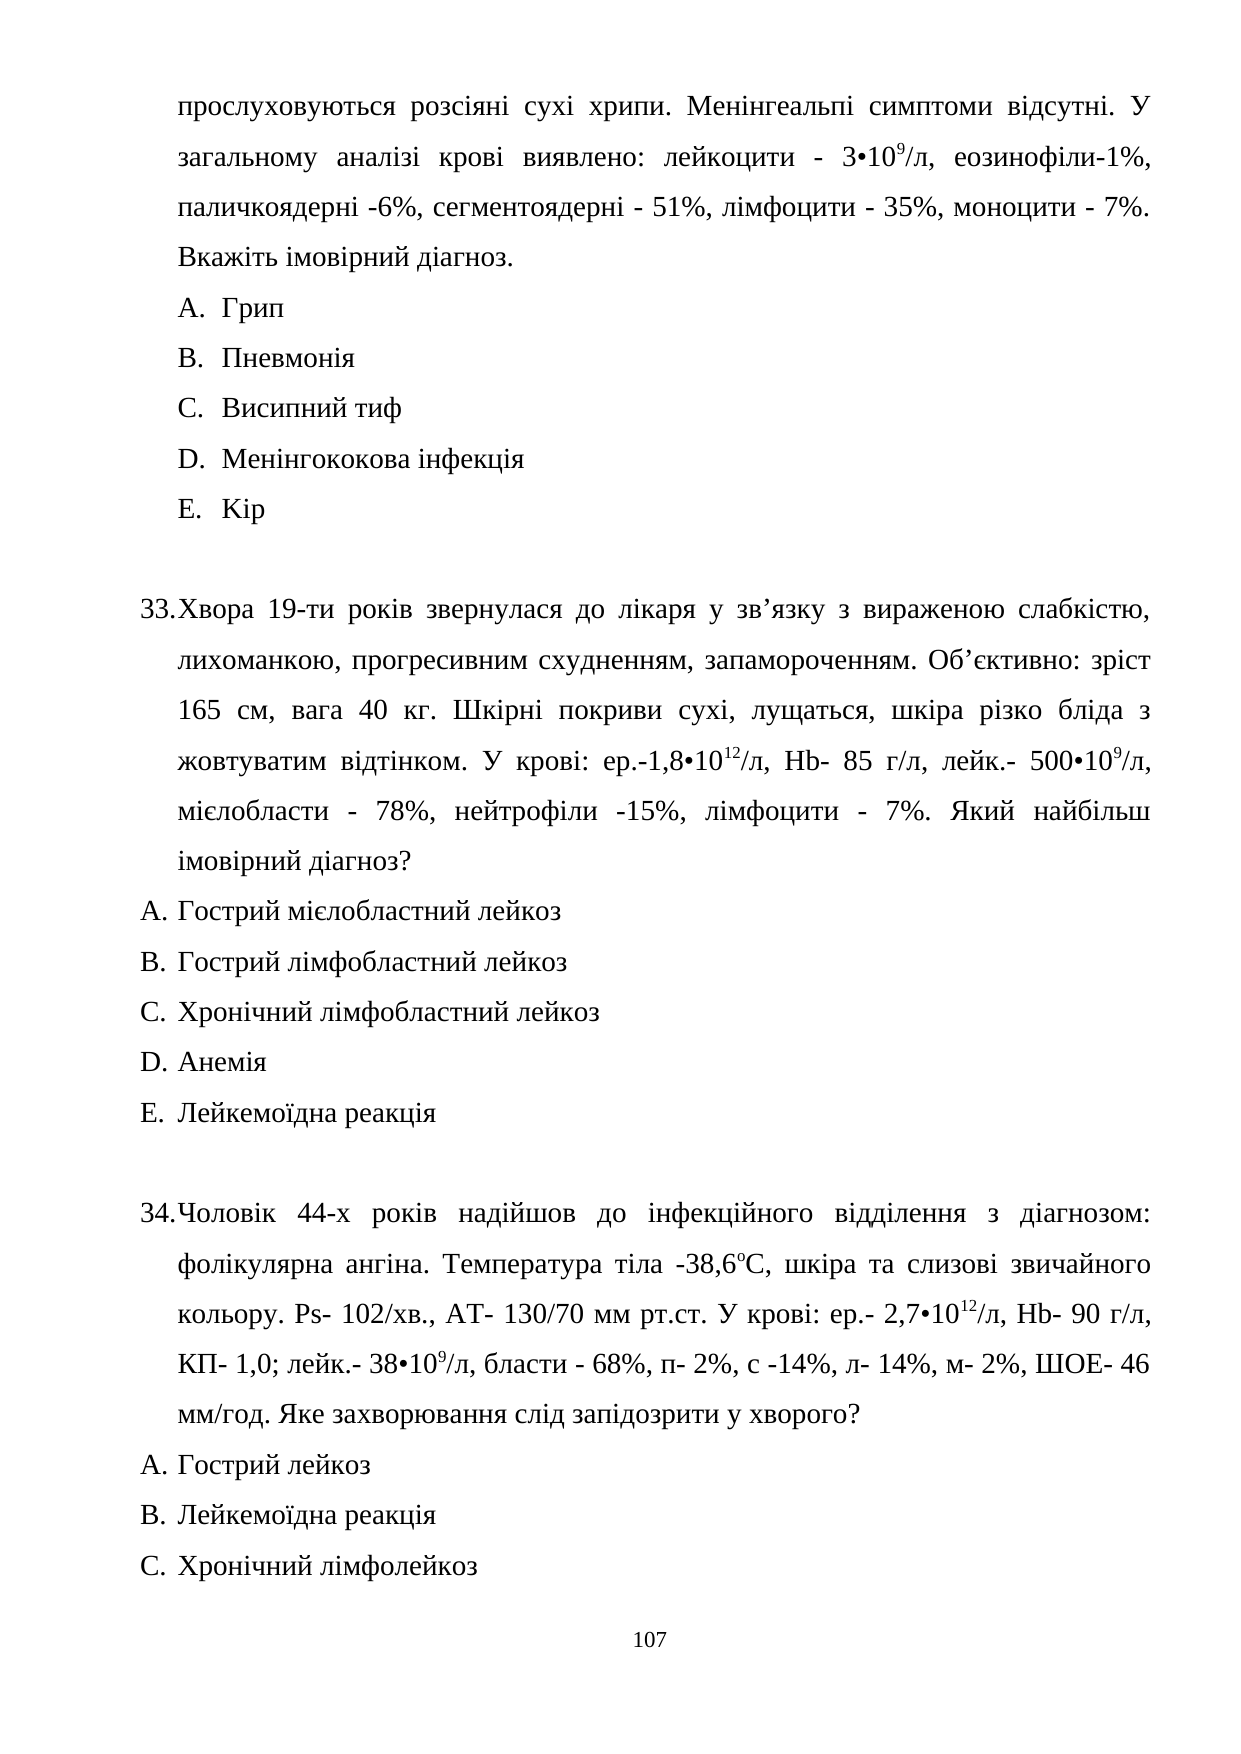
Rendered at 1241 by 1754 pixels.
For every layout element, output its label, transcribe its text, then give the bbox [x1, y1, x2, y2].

list Чоловік 44-х років надійшов до інфекційного відділення з діагнозом: фолікулярна ангіна. Температура тіла -38,6oC, шкіра та слизові звичайного кольору. Ps- 102/хв., АТ- 130/70 мм рт.ст. У крові: ер.- 2,7•1012/л, Hb- 90 г/л, КП- 1,0; лейк.- 38•109/л, бласти - 68%, п- 2%, с -14%, л- 14%, м- 2%, ШОЕ- 46 мм/год. Яке захворювання слід запідозрити у хворого? [140, 1195, 1152, 1430]
list Грип [177, 290, 1152, 323]
list Хронічний лімфобластний лейкоз [140, 994, 1152, 1028]
list Пневмонія [177, 340, 1152, 374]
list Хронічний лімфолейкоз [140, 1548, 1152, 1581]
list Лейкемоїдна реакція [140, 1497, 1152, 1531]
list Гострий лімфобластний лейкоз [140, 944, 1152, 977]
list Хвора 19-ти років звернулася до лікаря у зв’язку з вираженою слабкістю, лихоманкою, прогресивним схудненням, запамороченням. Об’єктивно: зріст 165 см, вага 40 кг. Шкірні покриви сухі, лущаться, шкіра різко бліда з жовтуватим відтінком. У крові: ер.-1,8•1012/л, Нb- 85 г/л, лейк.- 500•109/л, мієлобласти - 78%, нейтрофіли -15%, лімфоцити - 7%. Який найбільш імовірний діагноз? [140, 592, 1152, 877]
list Лейкемоїдна реакція [140, 1095, 1152, 1128]
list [140, 88, 1152, 273]
list Анемія [140, 1044, 1152, 1078]
list Гострий лейкоз [140, 1447, 1152, 1481]
list Kip [177, 491, 1152, 524]
list Висипний тиф [177, 390, 1152, 424]
list Менінгококова інфекція [177, 441, 1152, 474]
list Гострий мієлобластний лейкоз [140, 893, 1152, 927]
